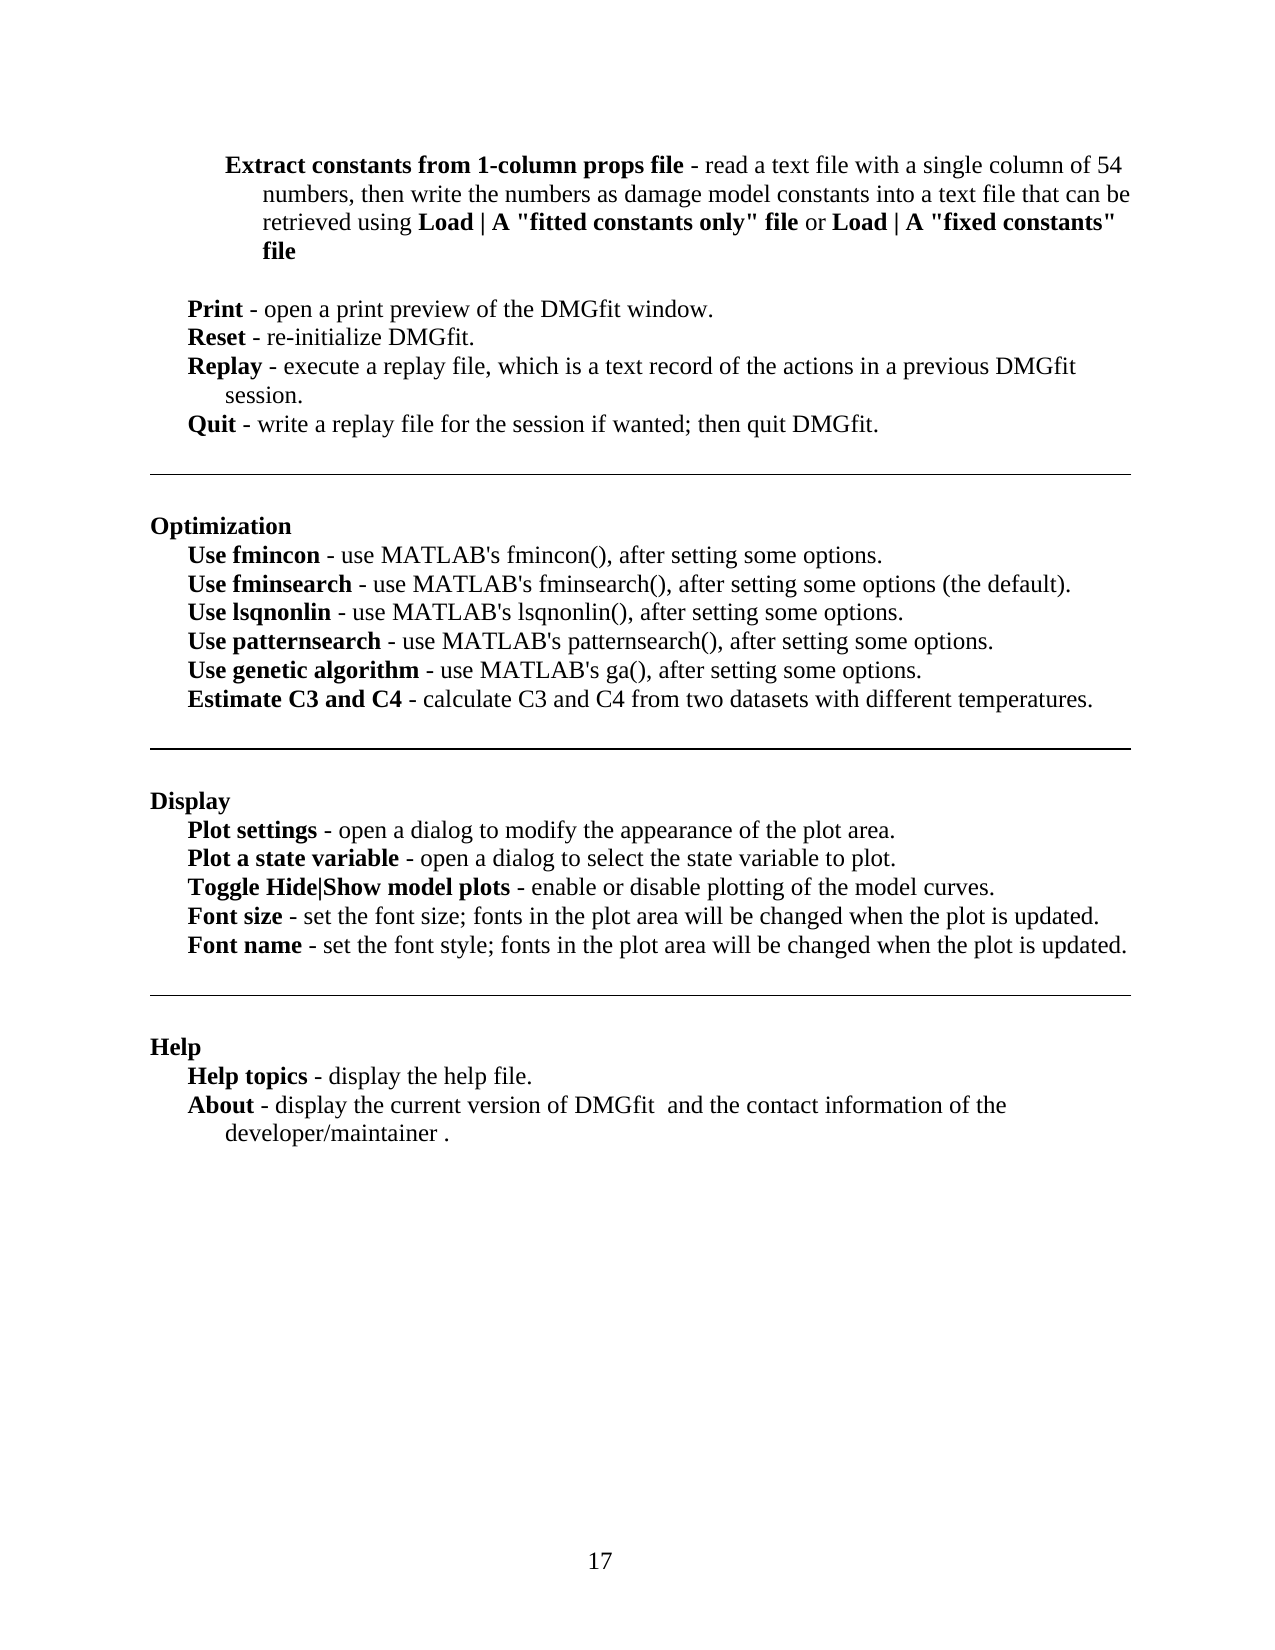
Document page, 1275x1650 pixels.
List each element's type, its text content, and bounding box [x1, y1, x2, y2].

text Use genetic algorithm - use MATLAB's ga(), after setting some options. [187, 655, 1131, 684]
text Font name - set the font style; fonts in the plot area will be changed when the plot is updated. [187, 930, 1131, 958]
text Toggle Hide|Show model plots - enable or disable plotting of the model curves. [187, 872, 1131, 901]
text Replay - execute a replay file, which is a text record of the actions in a previous DMGfit session. [187, 351, 1131, 409]
text Extract constants from 1-column props file - read a text file with a single column of 54 numbers, then write the numbers as damage model constants into a text file that can be retrieved using Load | A "fitted constants only" file or Load | A "fixed constants" file [225, 150, 1131, 265]
text Help [150, 1032, 1131, 1061]
text Help topics - display the help file. [187, 1061, 1131, 1090]
text Font size - set the font size; fonts in the plot area will be changed when the plot is updated. [187, 901, 1131, 930]
text Display [150, 786, 1131, 815]
text Reset - re-initialize DMGfit. [187, 322, 1131, 351]
text Estimate C3 and C4 - calculate C3 and C4 from two datasets with different temperatures. [187, 684, 1131, 712]
text Optimization [150, 511, 1131, 540]
text Use fmincon - use MATLAB's fmincon(), after setting some options. [187, 540, 1131, 569]
text Use patternsearch - use MATLAB's patternsearch(), after setting some options. [187, 626, 1131, 655]
text Use lsqnonlin - use MATLAB's lsqnonlin(), after setting some options. [187, 597, 1131, 626]
text Use fminsearch - use MATLAB's fminsearch(), after setting some options (the default). [187, 569, 1131, 597]
text About - display the current version of DMGfit and the contact information of the developer/maintainer . [187, 1090, 1131, 1147]
text Print - open a print preview of the DMGfit window. [187, 294, 1131, 322]
text Plot settings - open a dialog to modify the appearance of the plot area. [187, 815, 1131, 843]
text Quit - write a replay file for the session if wanted; then quit DMGfit. [187, 409, 1131, 437]
text Plot a state variable - open a dialog to select the state variable to plot. [187, 843, 1131, 872]
